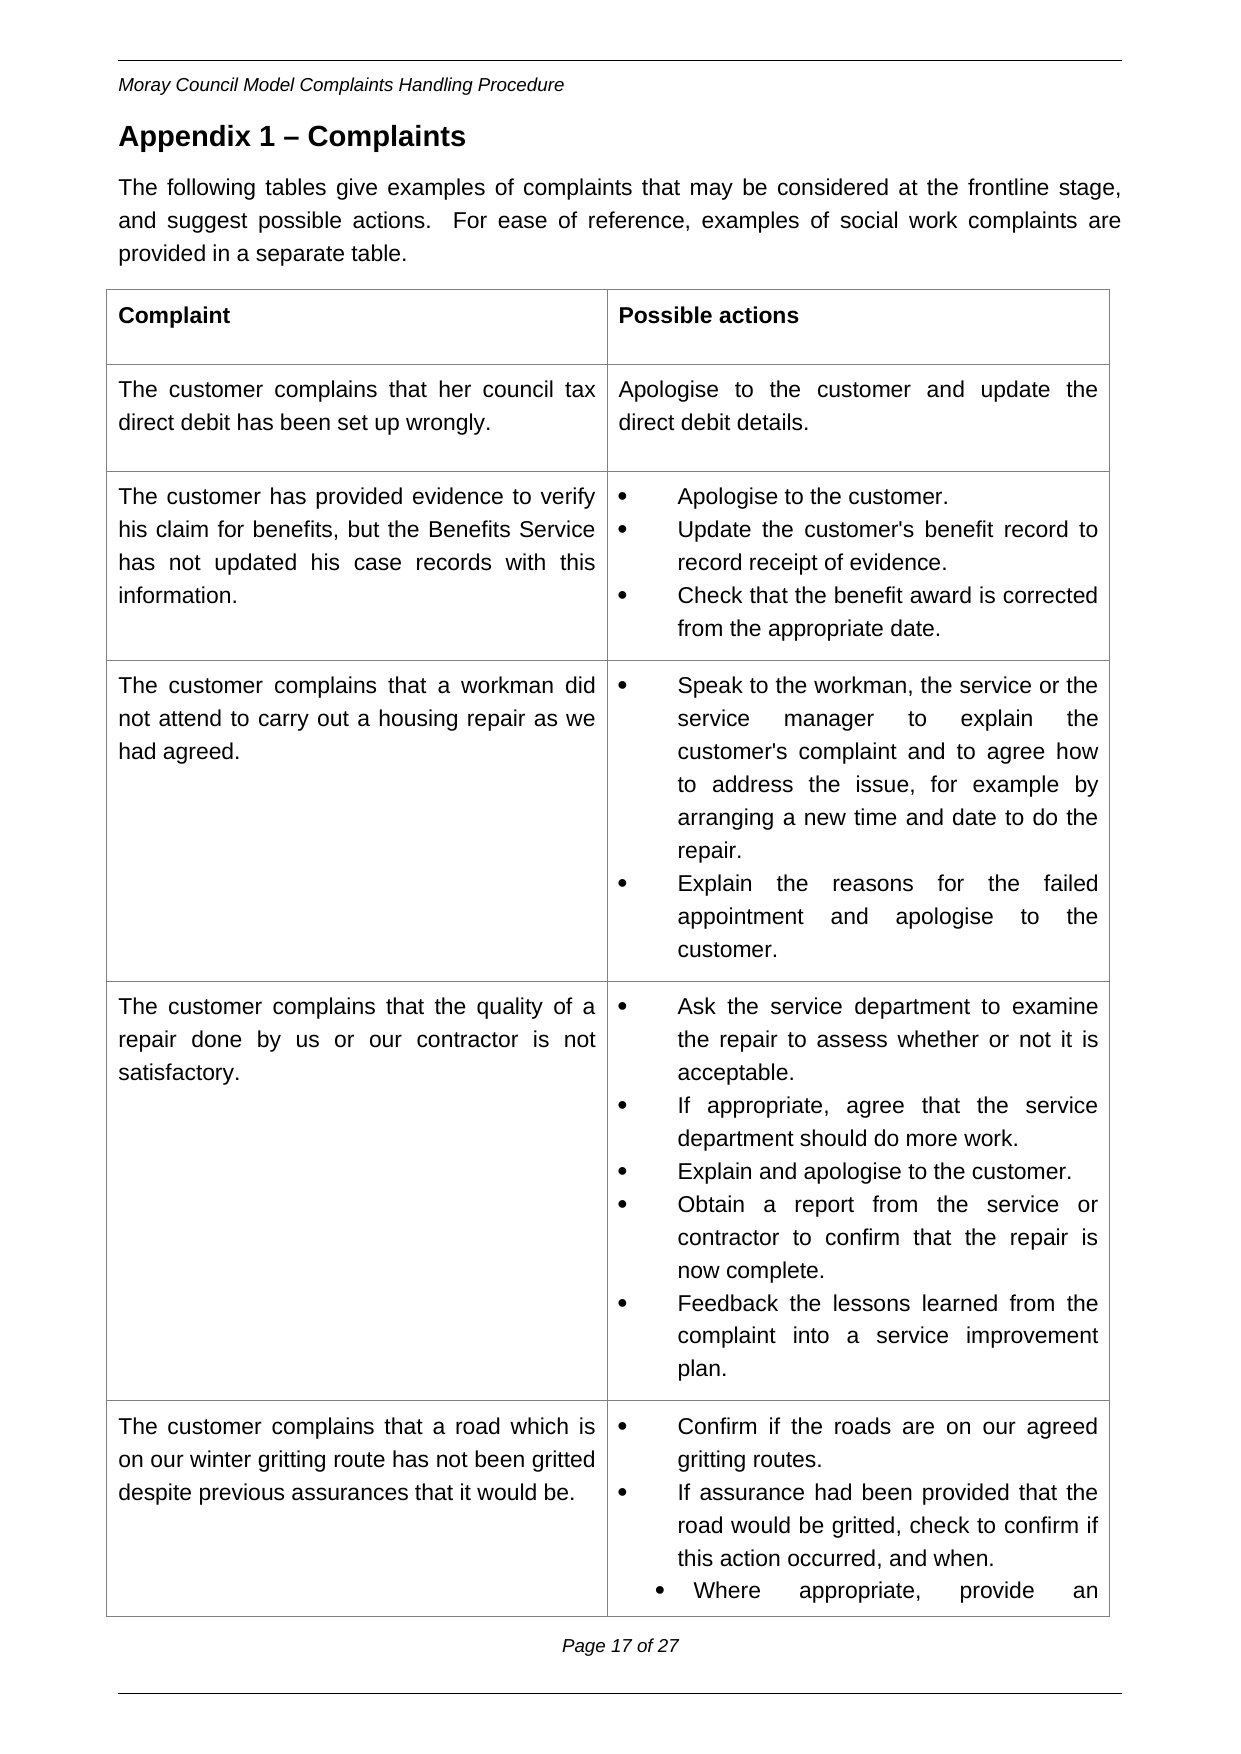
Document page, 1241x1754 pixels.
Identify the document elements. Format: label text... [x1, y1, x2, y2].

table_cell The customer complains that a workman did not attend to carry out a housing repair as we had agreed. [107, 661, 607, 981]
subtitle Appendix 1 – Complaints [118, 119, 1122, 152]
table_header Complaint [107, 290, 607, 363]
table_cell Speak to the workman, the service or the service manager to explain the customer's complaint and to agree how to address the issue, for example by arranging a new time and date to do the repair. Explain the reasons for the failed appointment and apologise to the customer. [608, 661, 1109, 981]
text The following tables give examples of complaints that may be considered at the frontline stage, and suggest possible actions. For ease of reference, examples of social work complaints are provided in a separate table. [118, 174, 1122, 266]
table_header Possible actions [608, 290, 1109, 363]
table_cell Apologise to the customer. Update the customer's benefit record to record receipt of evidence. Check that the benefit award is corrected from the appropriate date. [608, 472, 1109, 660]
table_cell The customer has provided evidence to verify his claim for benefits, but the Benefits Service has not updated his case records with this information. [107, 472, 607, 660]
table_cell Apologise to the customer and update the direct debit details. [608, 365, 1109, 471]
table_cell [608, 1401, 1109, 1616]
table_cell Ask the service department to examine the repair to assess whether or not it is acceptable. If appropriate, agree that the service department should do more work. Explain and apologise to the customer. Obtain a report from the service or contractor to confirm that the repair is now complete. Feedback the lessons learned from the complaint into a service improvement plan. [608, 982, 1109, 1400]
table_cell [107, 1401, 607, 1616]
table_cell The customer complains that the quality of a repair done by us or our contractor is not satisfactory. [107, 982, 607, 1400]
table_cell The customer complains that her council tax direct debit has been set up wrongly. [107, 365, 607, 471]
